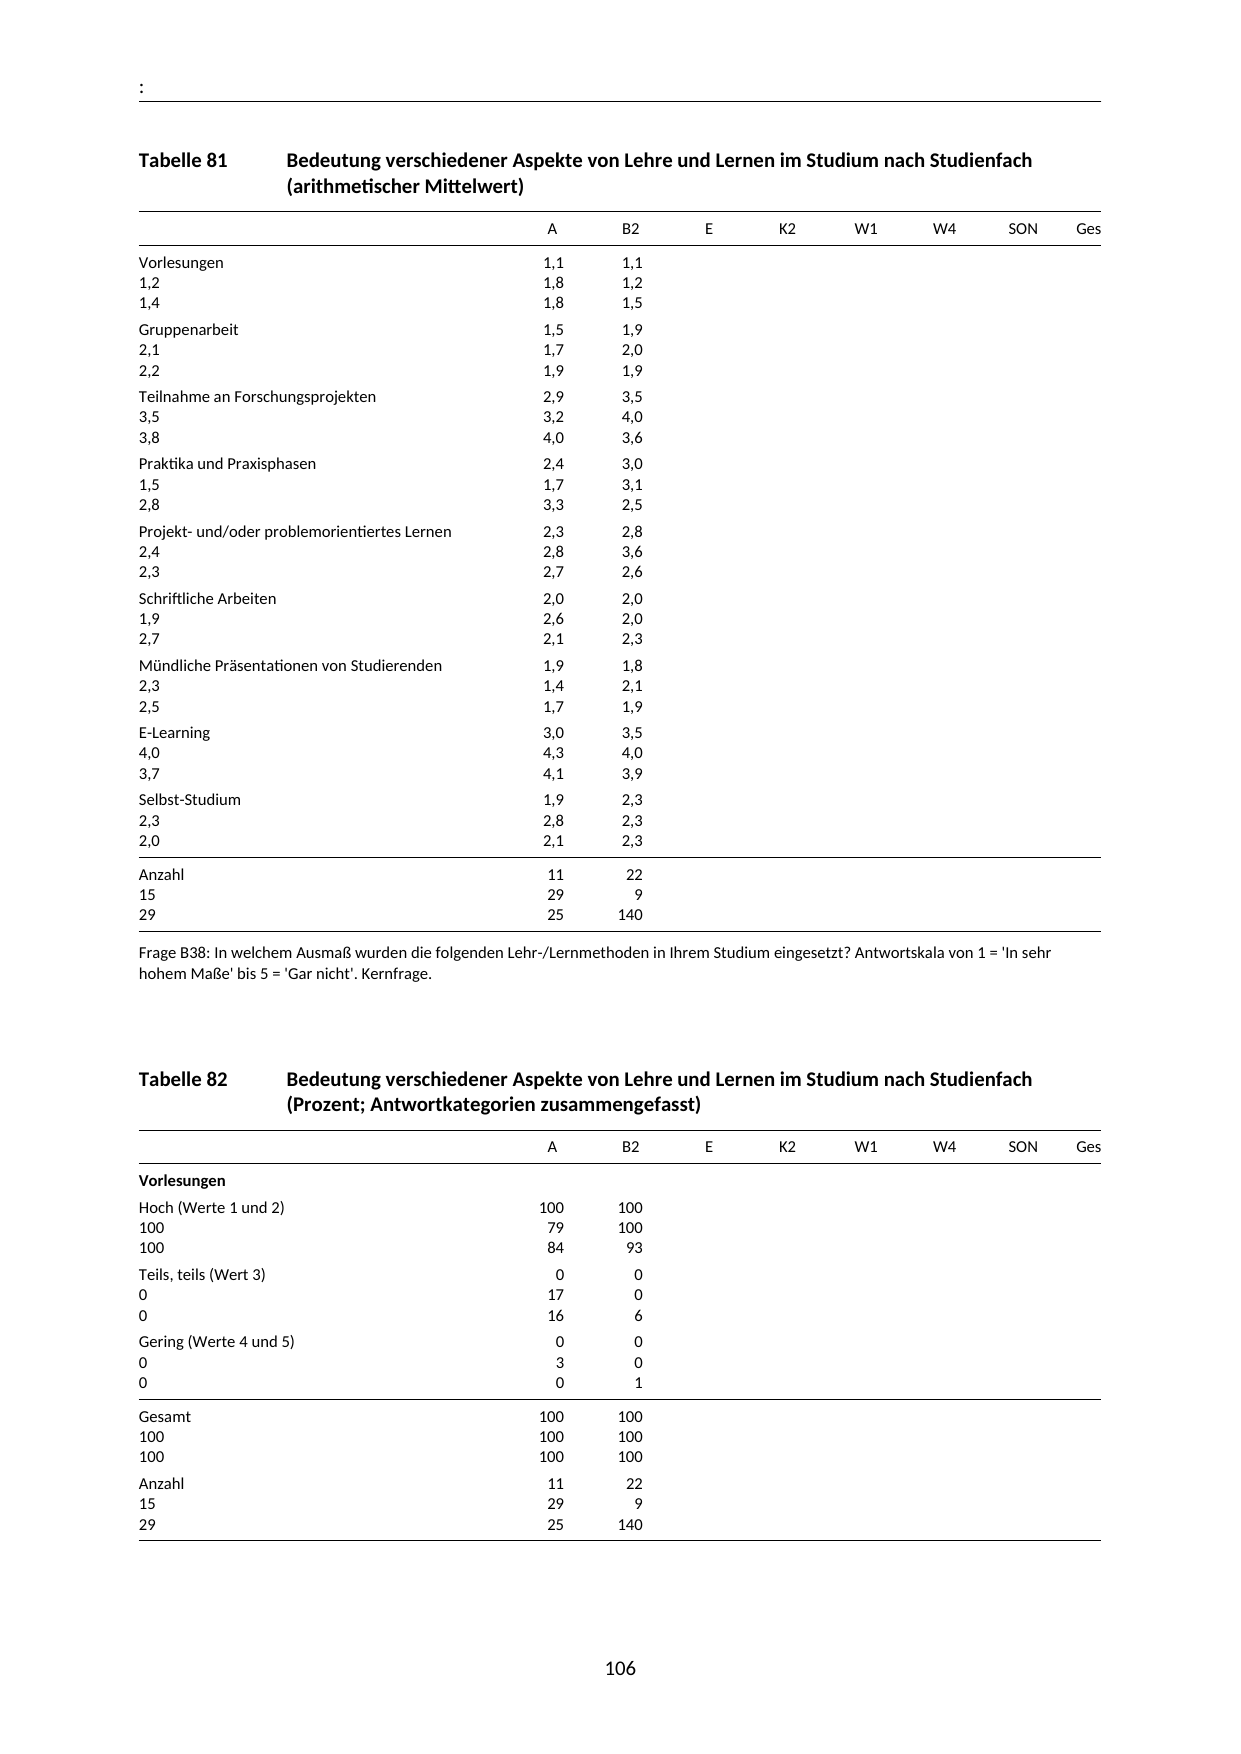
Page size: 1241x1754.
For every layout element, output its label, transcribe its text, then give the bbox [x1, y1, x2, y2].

text Selbst-Studium 1,9 2,3 2,3 2,8 2,3 2,0 2,1 2,3 [139, 789, 511, 851]
text Anzahl 11 22 15 29 9 29 25 140 [139, 1473, 511, 1534]
text Tabelle 81 Bedeutung verschiedener Aspekte von Lehre und Lernen im Studium nach Studienfach (arithmetischer Mittelwert) [139, 148, 1101, 198]
text Vorlesungen 1,1 1,1 1,2 1,8 1,2 1,4 1,8 1,5 [139, 252, 511, 313]
text Teils, teils (Wert 3) 0 0 0 17 0 0 16 6 [139, 1264, 511, 1325]
text Projekt- und/oder problemorientiertes Lernen 2,3 2,8 2,4 2,8 3,6 2,3 2,7 2,6 [139, 521, 511, 582]
text Mündliche Präsentationen von Studierenden 1,9 1,8 2,3 1,4 2,1 2,5 1,7 1,9 [139, 655, 511, 716]
text A B2 E K2 W1 W4 SON Ges [139, 218, 1101, 238]
text Schriftliche Arbeiten 2,0 2,0 1,9 2,6 2,0 2,7 2,1 2,3 [139, 588, 511, 649]
text E-Learning 3,0 3,5 4,0 4,3 4,0 3,7 4,1 3,9 [139, 722, 511, 783]
text Vorlesungen [139, 1171, 511, 1191]
text Teilnahme an Forschungsprojekten 2,9 3,5 3,5 3,2 4,0 3,8 4,0 3,6 [139, 386, 511, 447]
text Gesamt 100 100 100 100 100 100 100 100 [139, 1406, 511, 1467]
text Anzahl 11 22 15 29 9 29 25 140 [139, 864, 511, 925]
text Frage B38: In welchem Ausmaß wurden die folgenden Lehr-/Lernmethoden in Ihrem Studium eingesetzt? Antwortskala von 1 = 'In sehr hohem Maße' bis 5 = 'Gar nicht'. Kernfrage. [139, 943, 1101, 983]
text Gruppenarbeit 1,5 1,9 2,1 1,7 2,0 2,2 1,9 1,9 [139, 319, 511, 380]
text Gering (Werte 4 und 5) 0 0 0 3 0 0 0 1 [139, 1332, 511, 1392]
text Tabelle 82 Bedeutung verschiedener Aspekte von Lehre und Lernen im Studium nach Studienfach (Prozent; Antwortkategorien zusammengefasst) [139, 1066, 1101, 1117]
text Hoch (Werte 1 und 2) 100 100 100 79 100 100 84 93 [139, 1197, 511, 1258]
text A B2 E K2 W1 W4 SON Ges [139, 1137, 1101, 1157]
text Praktika und Praxisphasen 2,4 3,0 1,5 1,7 3,1 2,8 3,3 2,5 [139, 454, 511, 514]
